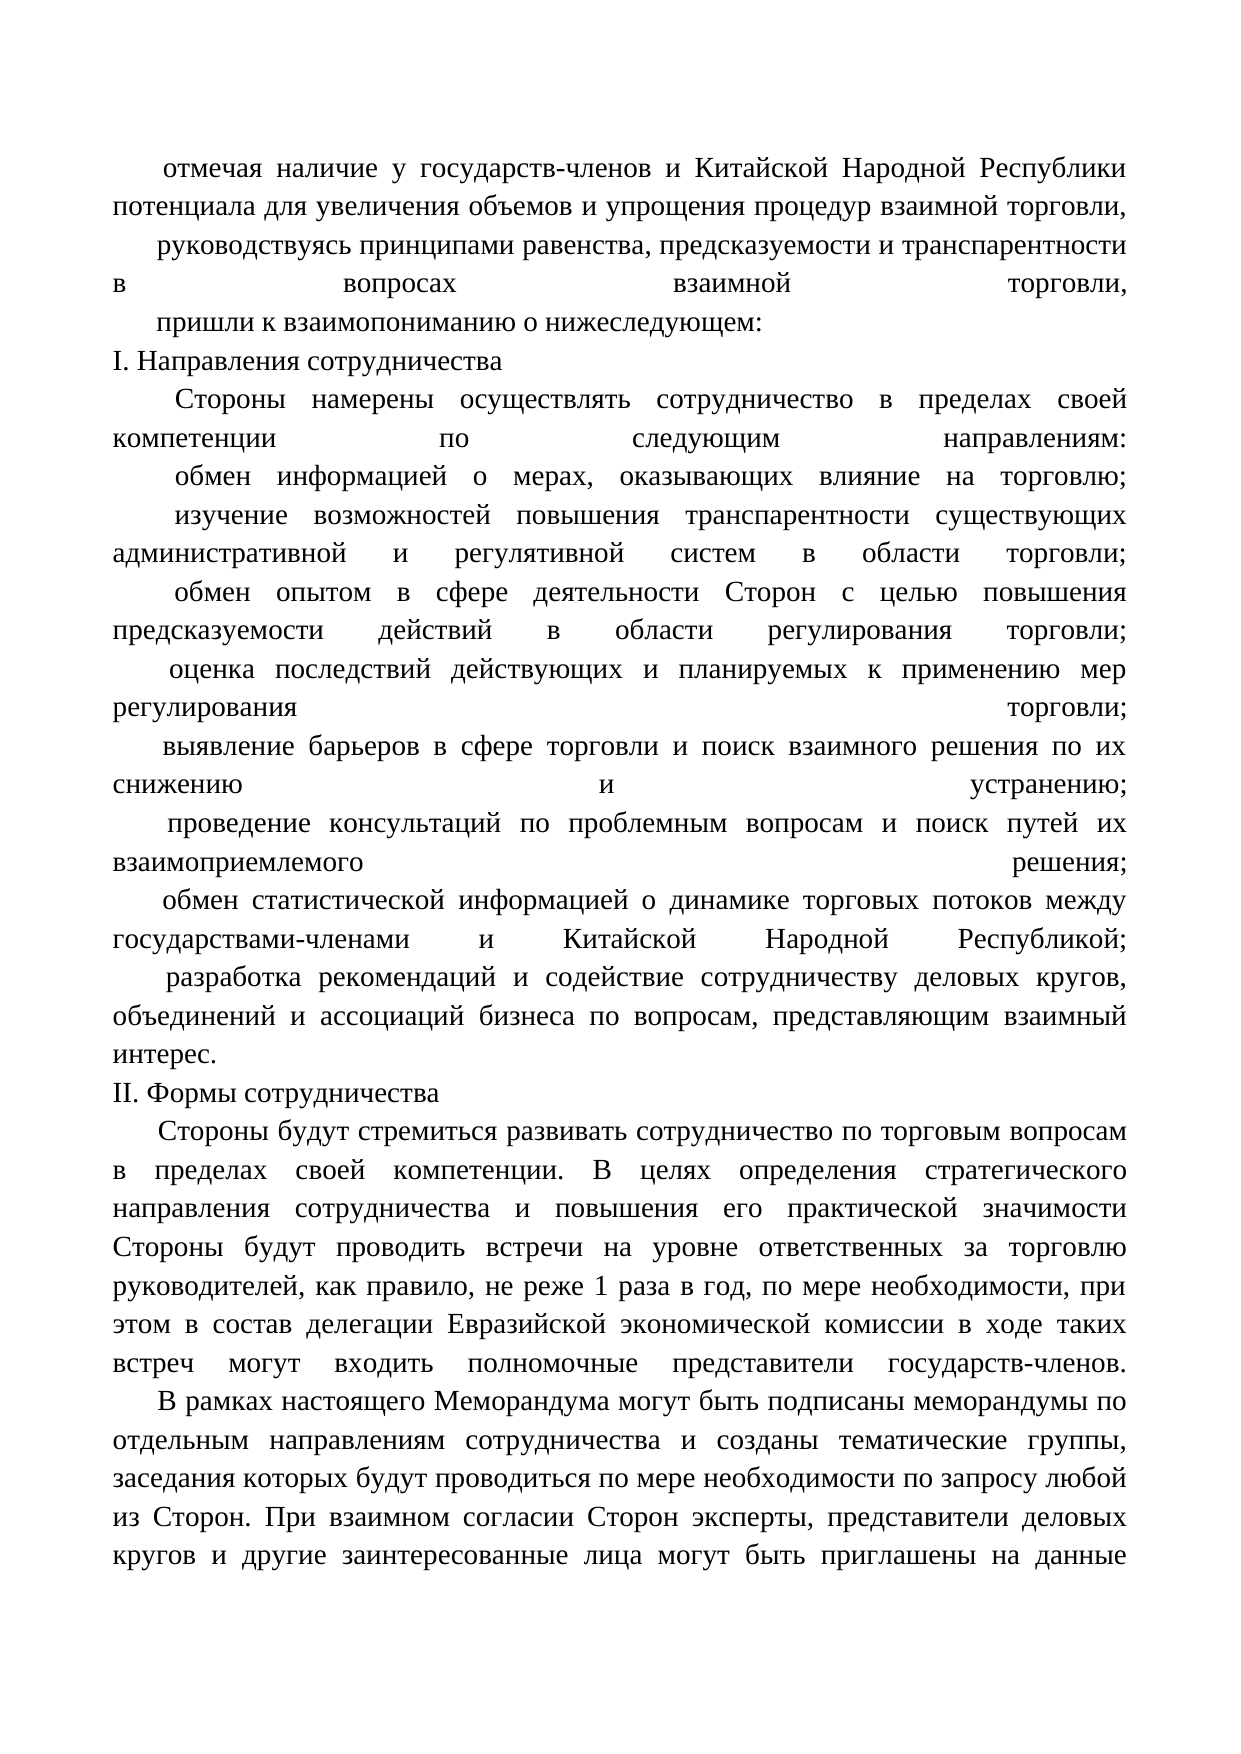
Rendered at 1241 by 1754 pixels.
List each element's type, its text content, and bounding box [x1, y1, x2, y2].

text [112, 150, 1128, 338]
text I. Направления сотрудничества [112, 343, 1128, 376]
text Стороны намерены осуществлять сотрудничество в пределах своей компетенции по следующим направлениям: обмен информацией о мерах, оказывающих влияние на торговлю; изучение возможностей повышения транспарентности существующих административной и регулятивной систем в области торговли; обмен опытом в сфере деятельности Сторон с целью повышения предсказуемости действий в области регулирования торговли; оценка последствий действующих и планируемых к применению мер регулирования торговли; выявление барьеров в сфере торговли и поиск взаимного решения по их снижению и устранению; проведение консультаций по проблемным вопросам и поиск путей их взаимоприемлемого решения; обмен статистической информацией о динамике торговых потоков между государствами-членами и Китайской Народной Республикой; разработка рекомендаций и содействие сотрудничеству деловых кругов, объединений и ассоциаций бизнеса по вопросам, представляющим взаимный интерес. [112, 381, 1128, 1070]
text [112, 1113, 1128, 1571]
text II. Формы сотрудничества [112, 1075, 1128, 1108]
